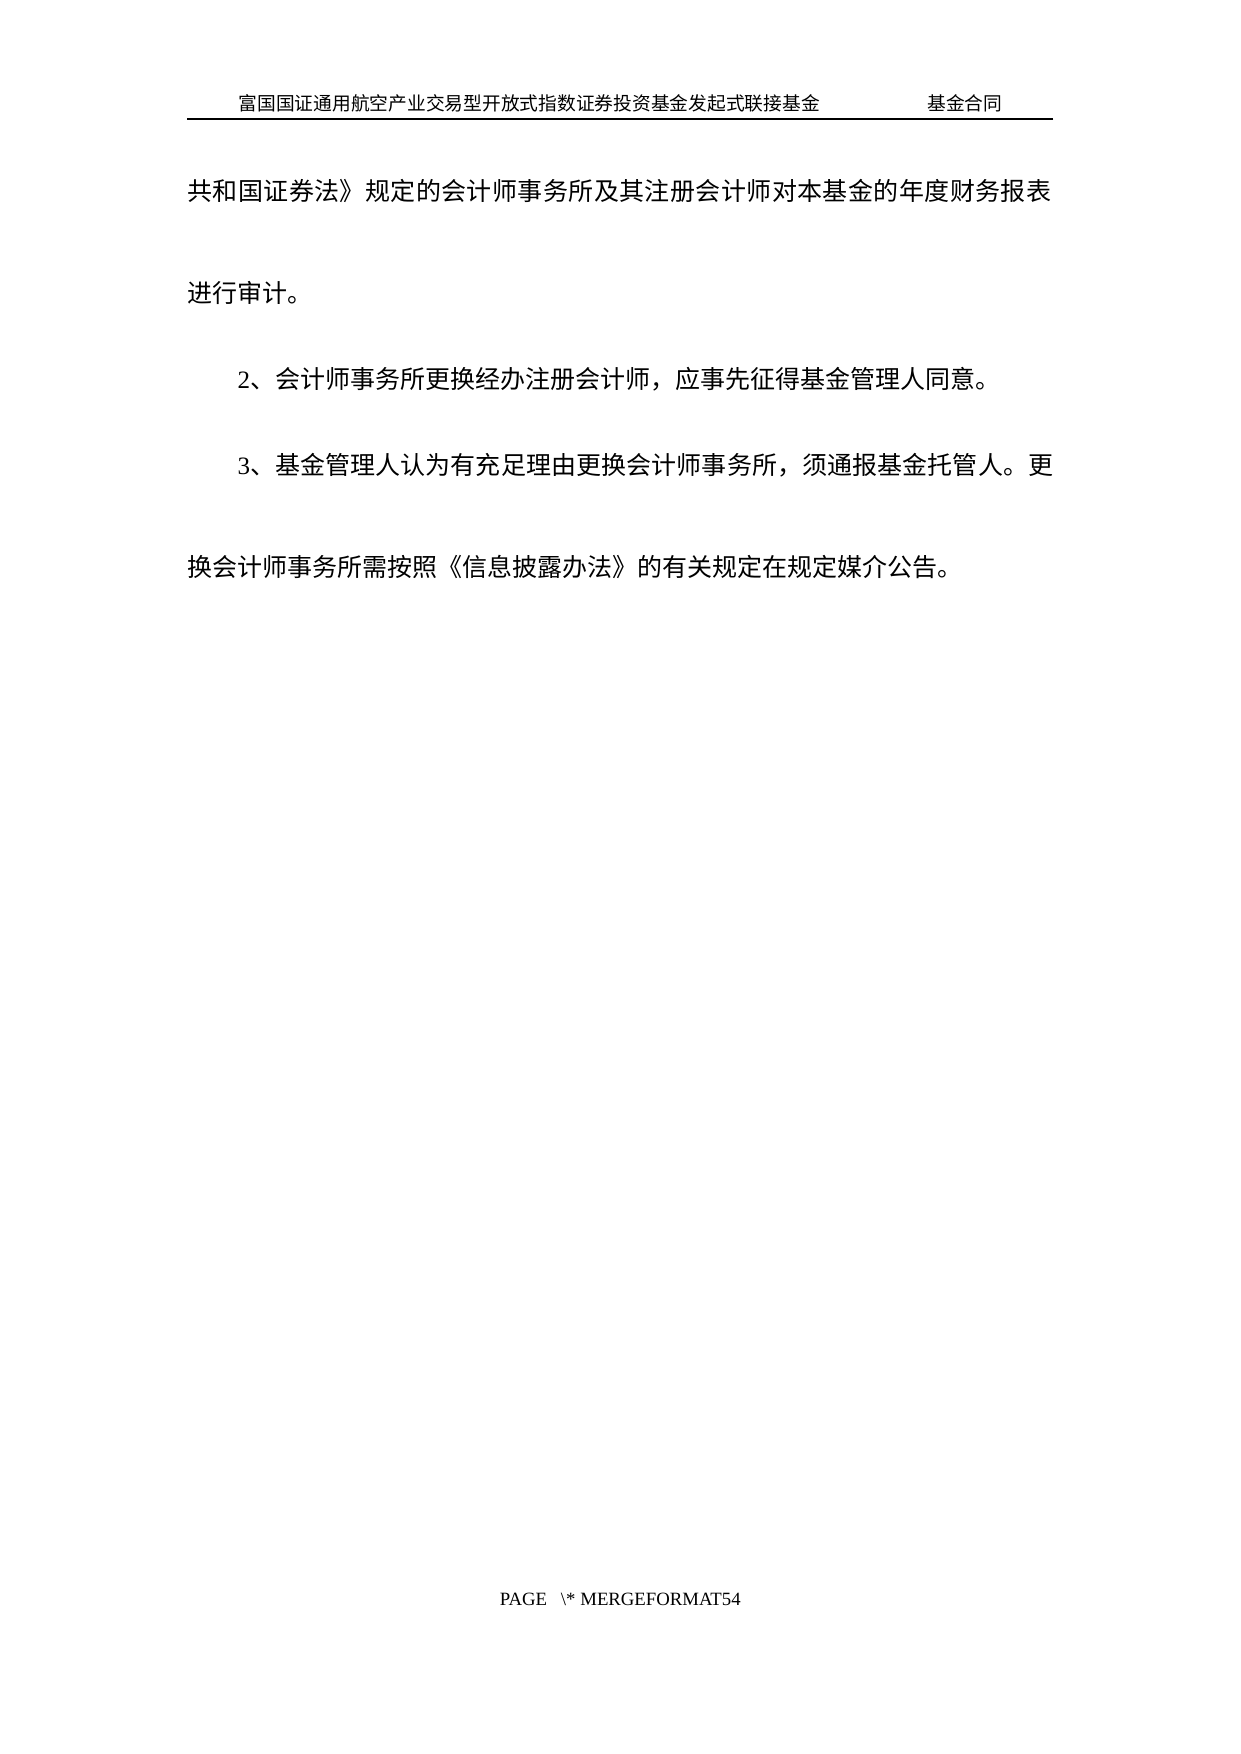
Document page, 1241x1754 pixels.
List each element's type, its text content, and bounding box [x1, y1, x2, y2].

text 2、会计师事务所更换经办注册会计师，应事先征得基金管理人同意。 [187, 344, 1053, 412]
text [187, 156, 1053, 326]
text 3、基金管理人认为有充足理由更换会计师事务所，须通报基金托管人。更换会计师事务所需按照《信息披露办法》的有关规定在规定媒介公告。 [187, 430, 1053, 599]
